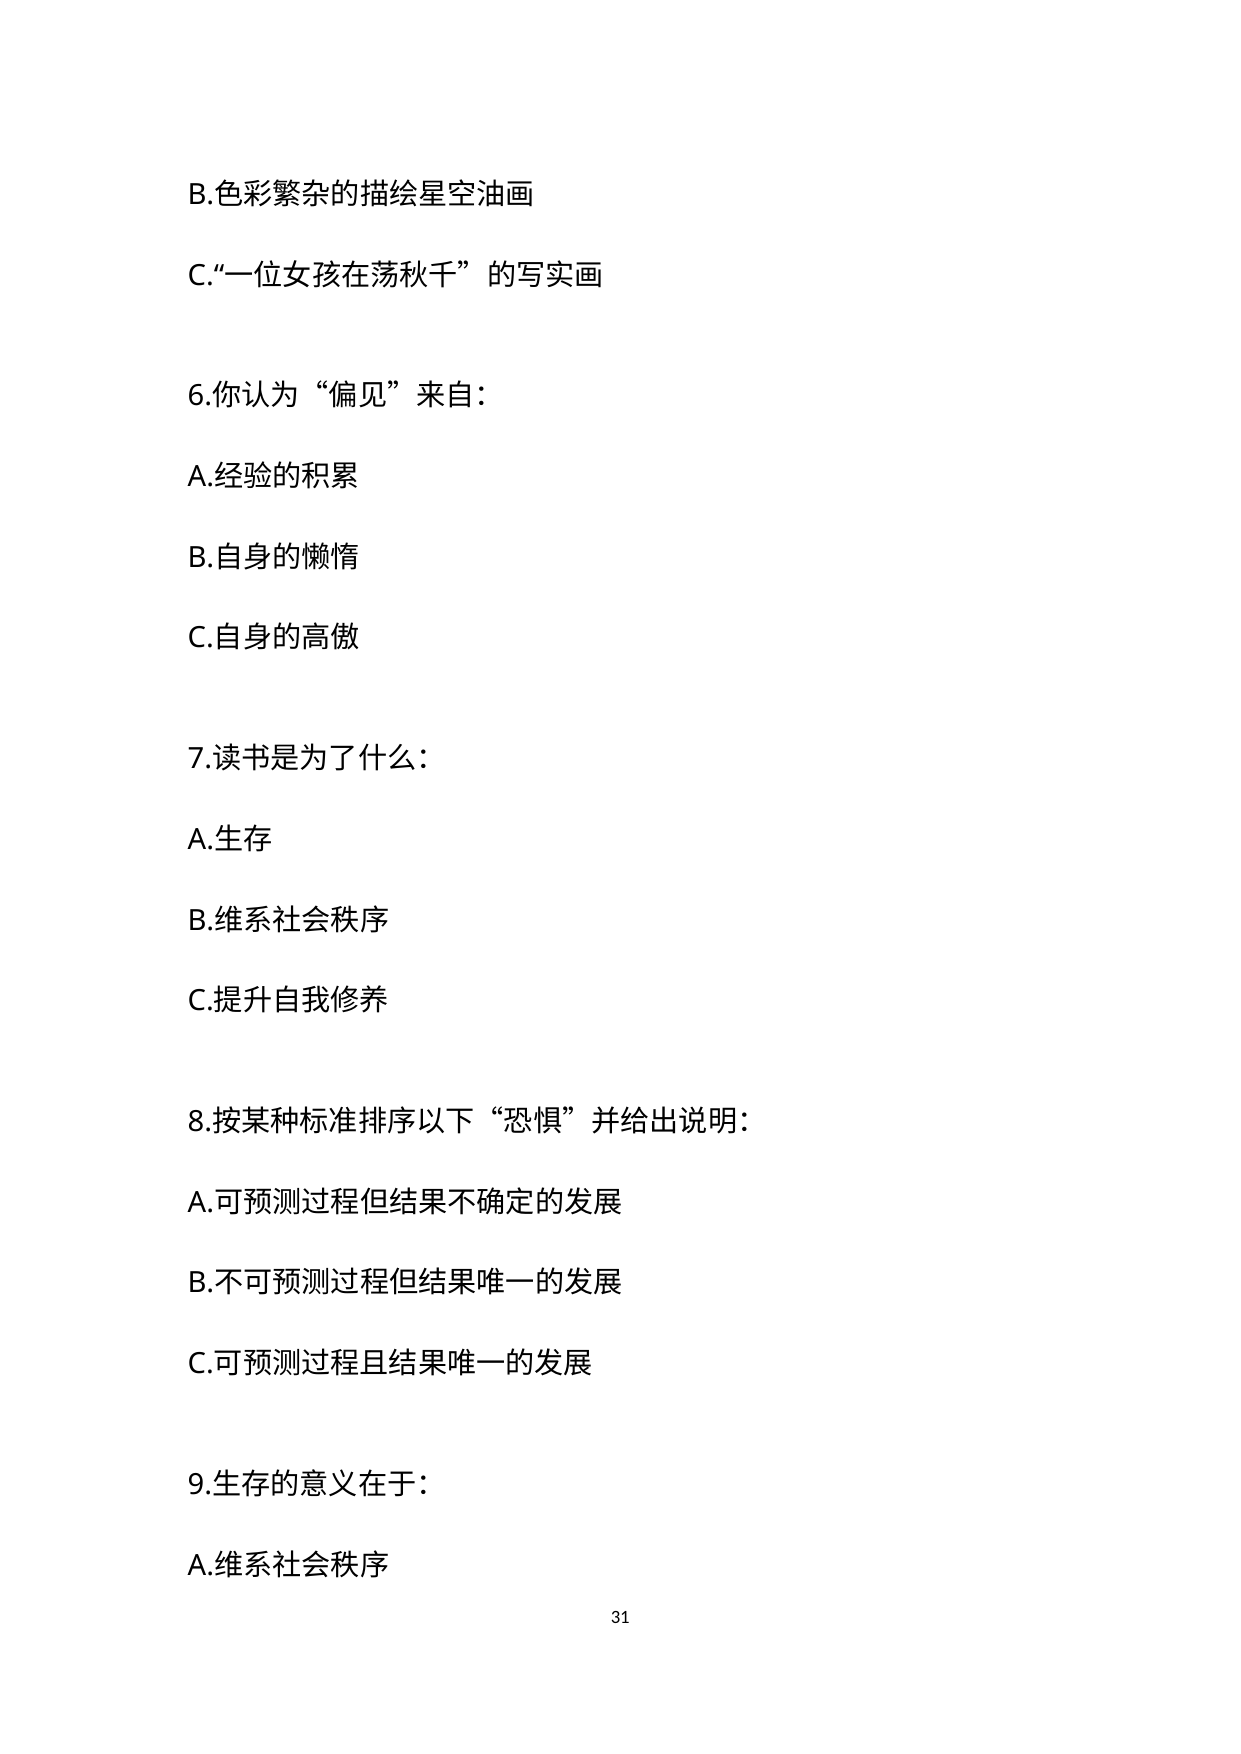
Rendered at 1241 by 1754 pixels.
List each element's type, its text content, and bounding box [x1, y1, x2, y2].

text C.“一位女孩在荡秋千”的写实画 [187, 232, 1053, 313]
text 8.按某种标准排序以下“恐惧”并给出说明： [187, 1078, 1053, 1159]
text C.提升自我修养 [187, 958, 1053, 1038]
text B.不可预测过程但结果唯一的发展 [187, 1240, 1053, 1320]
text A.可预测过程但结果不确定的发展 [187, 1159, 1053, 1240]
text 9.生存的意义在于： [187, 1441, 1053, 1522]
text A.维系社会秩序 [187, 1522, 1053, 1603]
text 6.你认为“偏见”来自： [187, 353, 1053, 433]
text A.生存 [187, 796, 1053, 877]
text A.经验的积累 [187, 433, 1053, 514]
text C.可预测过程且结果唯一的发展 [187, 1320, 1053, 1401]
text B.色彩繁杂的描绘星空油画 [187, 151, 1053, 232]
text B.维系社会秩序 [187, 877, 1053, 958]
text C.自身的高傲 [187, 595, 1053, 675]
text B.自身的懒惰 [187, 514, 1053, 595]
text 7.读书是为了什么： [187, 716, 1053, 796]
